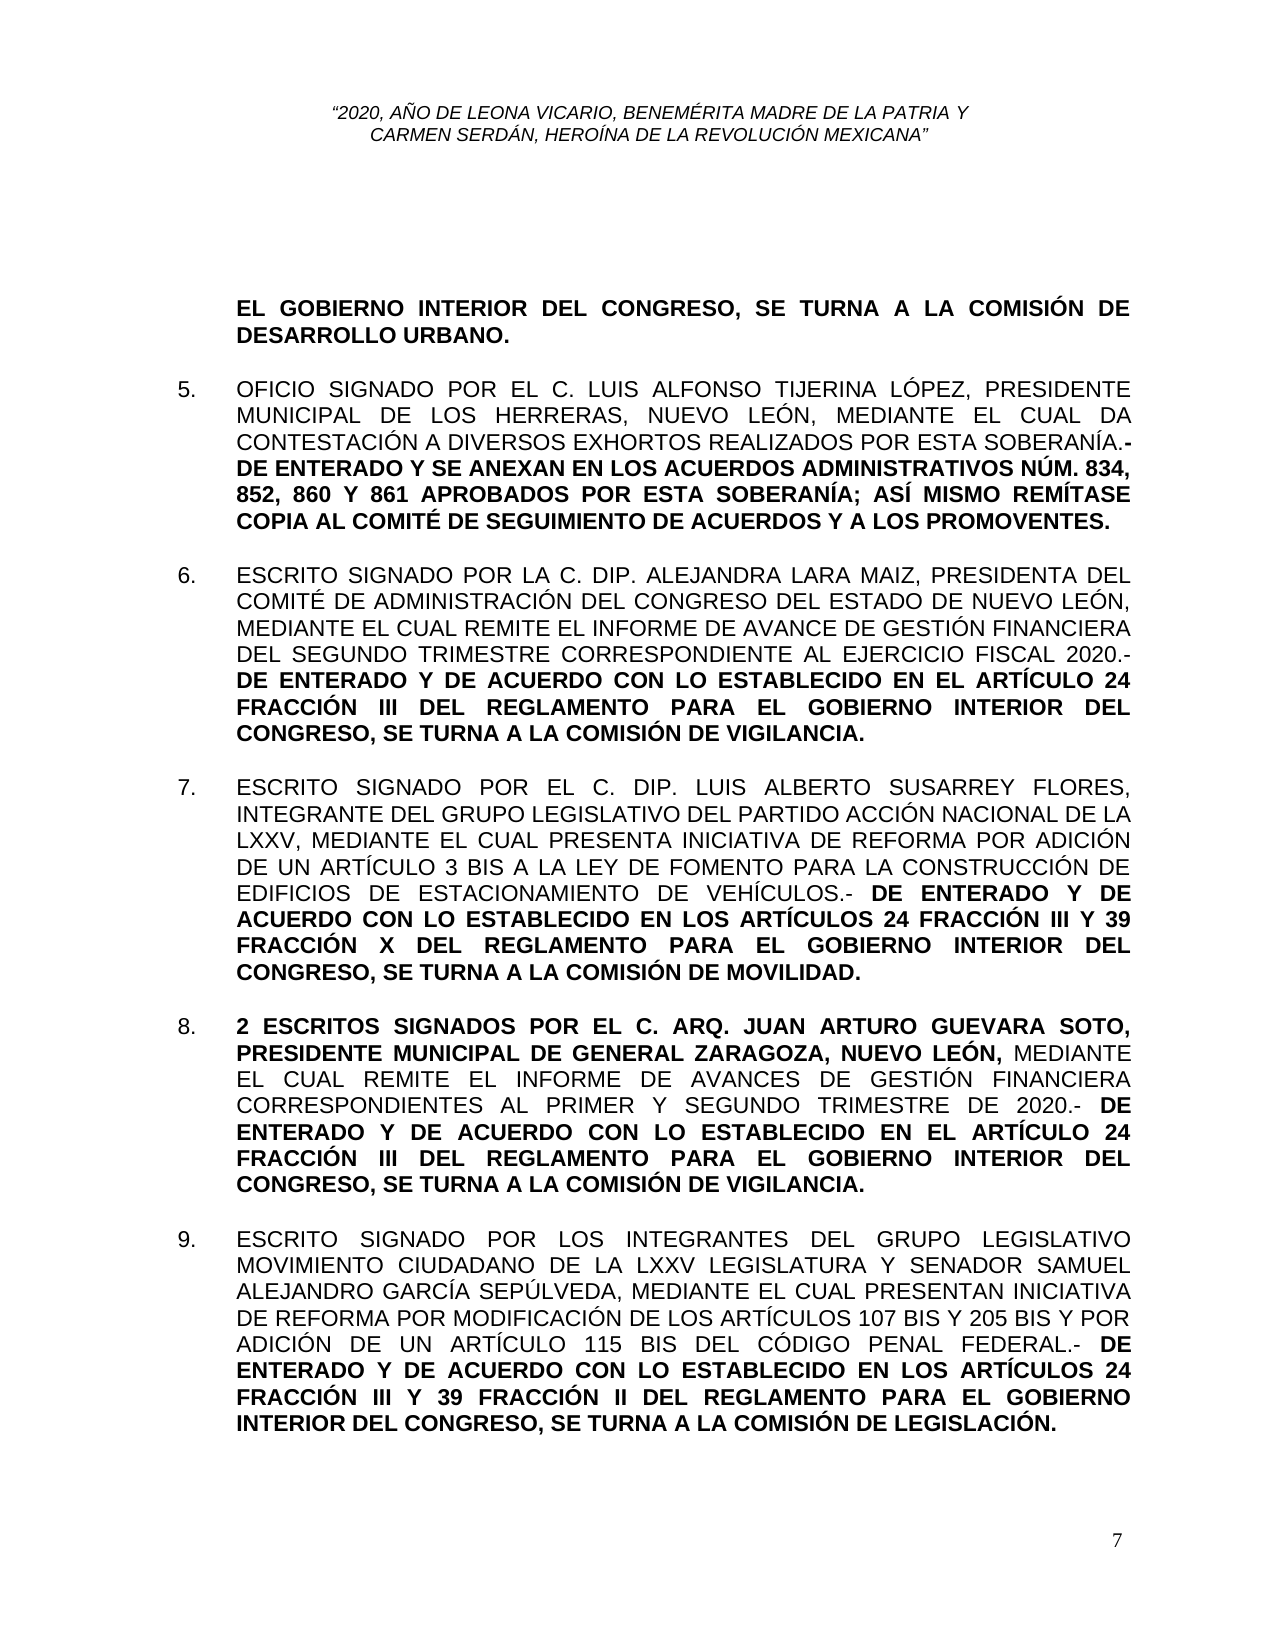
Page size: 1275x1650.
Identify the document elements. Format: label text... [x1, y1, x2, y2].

list ESCRITO SIGNADO POR EL C. DIP. LUIS ALBERTO SUSARREY FLORES, INTEGRANTE DEL GRUPO LEGISLATIVO DEL PARTIDO ACCIÓN NACIONAL DE LA LXXV, MEDIANTE EL CUAL PRESENTA INICIATIVA DE REFORMA POR ADICIÓN DE UN ARTÍCULO 3 BIS A LA LEY DE FOMENTO PARA LA CONSTRUCCIÓN DE EDIFICIOS DE ESTACIONAMIENTO DE VEHÍCULOS.- DE ENTERADO Y DE ACUERDO CON LO ESTABLECIDO EN LOS ARTÍCULOS 24 FRACCIÓN III Y 39 FRACCIÓN X DEL REGLAMENTO PARA EL GOBIERNO INTERIOR DEL CONGRESO, SE TURNA A LA COMISIÓN DE MOVILIDAD. [177, 774, 1132, 985]
list ESCRITO SIGNADO POR LOS INTEGRANTES DEL GRUPO LEGISLATIVO MOVIMIENTO CIUDADANO DE LA LXXV LEGISLATURA Y SENADOR SAMUEL ALEJANDRO GARCÍA SEPÚLVEDA, MEDIANTE EL CUAL PRESENTAN INICIATIVA DE REFORMA POR MODIFICACIÓN DE LOS ARTÍCULOS 107 BIS Y 205 BIS Y POR ADICIÓN DE UN ARTÍCULO 115 BIS DEL CÓDIGO PENAL FEDERAL.- DE ENTERADO Y DE ACUERDO CON LO ESTABLECIDO EN LOS ARTÍCULOS 24 FRACCIÓN III Y 39 FRACCIÓN II DEL REGLAMENTO PARA EL GOBIERNO INTERIOR DEL CONGRESO, SE TURNA A LA COMISIÓN DE LEGISLACIÓN. [177, 1226, 1132, 1436]
list ESCRITO SIGNADO POR LA C. DIP. ALEJANDRA LARA MAIZ, PRESIDENTA DEL COMITÉ DE ADMINISTRACIÓN DEL CONGRESO DEL ESTADO DE NUEVO LEÓN, MEDIANTE EL CUAL REMITE EL INFORME DE AVANCE DE GESTIÓN FINANCIERA DEL SEGUNDO TRIMESTRE CORRESPONDIENTE AL EJERCICIO FISCAL 2020.- DE ENTERADO Y DE ACUERDO CON LO ESTABLECIDO EN EL ARTÍCULO 24 FRACCIÓN III DEL REGLAMENTO PARA EL GOBIERNO INTERIOR DEL CONGRESO, SE TURNA A LA COMISIÓN DE VIGILANCIA. [177, 562, 1132, 746]
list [177, 295, 1132, 348]
list 2 ESCRITOS SIGNADOS POR EL C. ARQ. JUAN ARTURO GUEVARA SOTO, PRESIDENTE MUNICIPAL DE GENERAL ZARAGOZA, NUEVO LEÓN, MEDIANTE EL CUAL REMITE EL INFORME DE AVANCES DE GESTIÓN FINANCIERA CORRESPONDIENTES AL PRIMER Y SEGUNDO TRIMESTRE DE 2020.- DE ENTERADO Y DE ACUERDO CON LO ESTABLECIDO EN EL ARTÍCULO 24 FRACCIÓN III DEL REGLAMENTO PARA EL GOBIERNO INTERIOR DEL CONGRESO, SE TURNA A LA COMISIÓN DE VIGILANCIA. [177, 1013, 1132, 1198]
list OFICIO SIGNADO POR EL C. LUIS ALFONSO TIJERINA LÓPEZ, PRESIDENTE MUNICIPAL DE LOS HERRERAS, NUEVO LEÓN, MEDIANTE EL CUAL DA CONTESTACIÓN A DIVERSOS EXHORTOS REALIZADOS POR ESTA SOBERANÍA.- DE ENTERADO Y SE ANEXAN EN LOS ACUERDOS ADMINISTRATIVOS NÚM. 834, 852, 860 Y 861 APROBADOS POR ESTA SOBERANÍA; ASÍ MISMO REMÍTASE COPIA AL COMITÉ DE SEGUIMIENTO DE ACUERDOS Y A LOS PROMOVENTES. [177, 376, 1132, 534]
